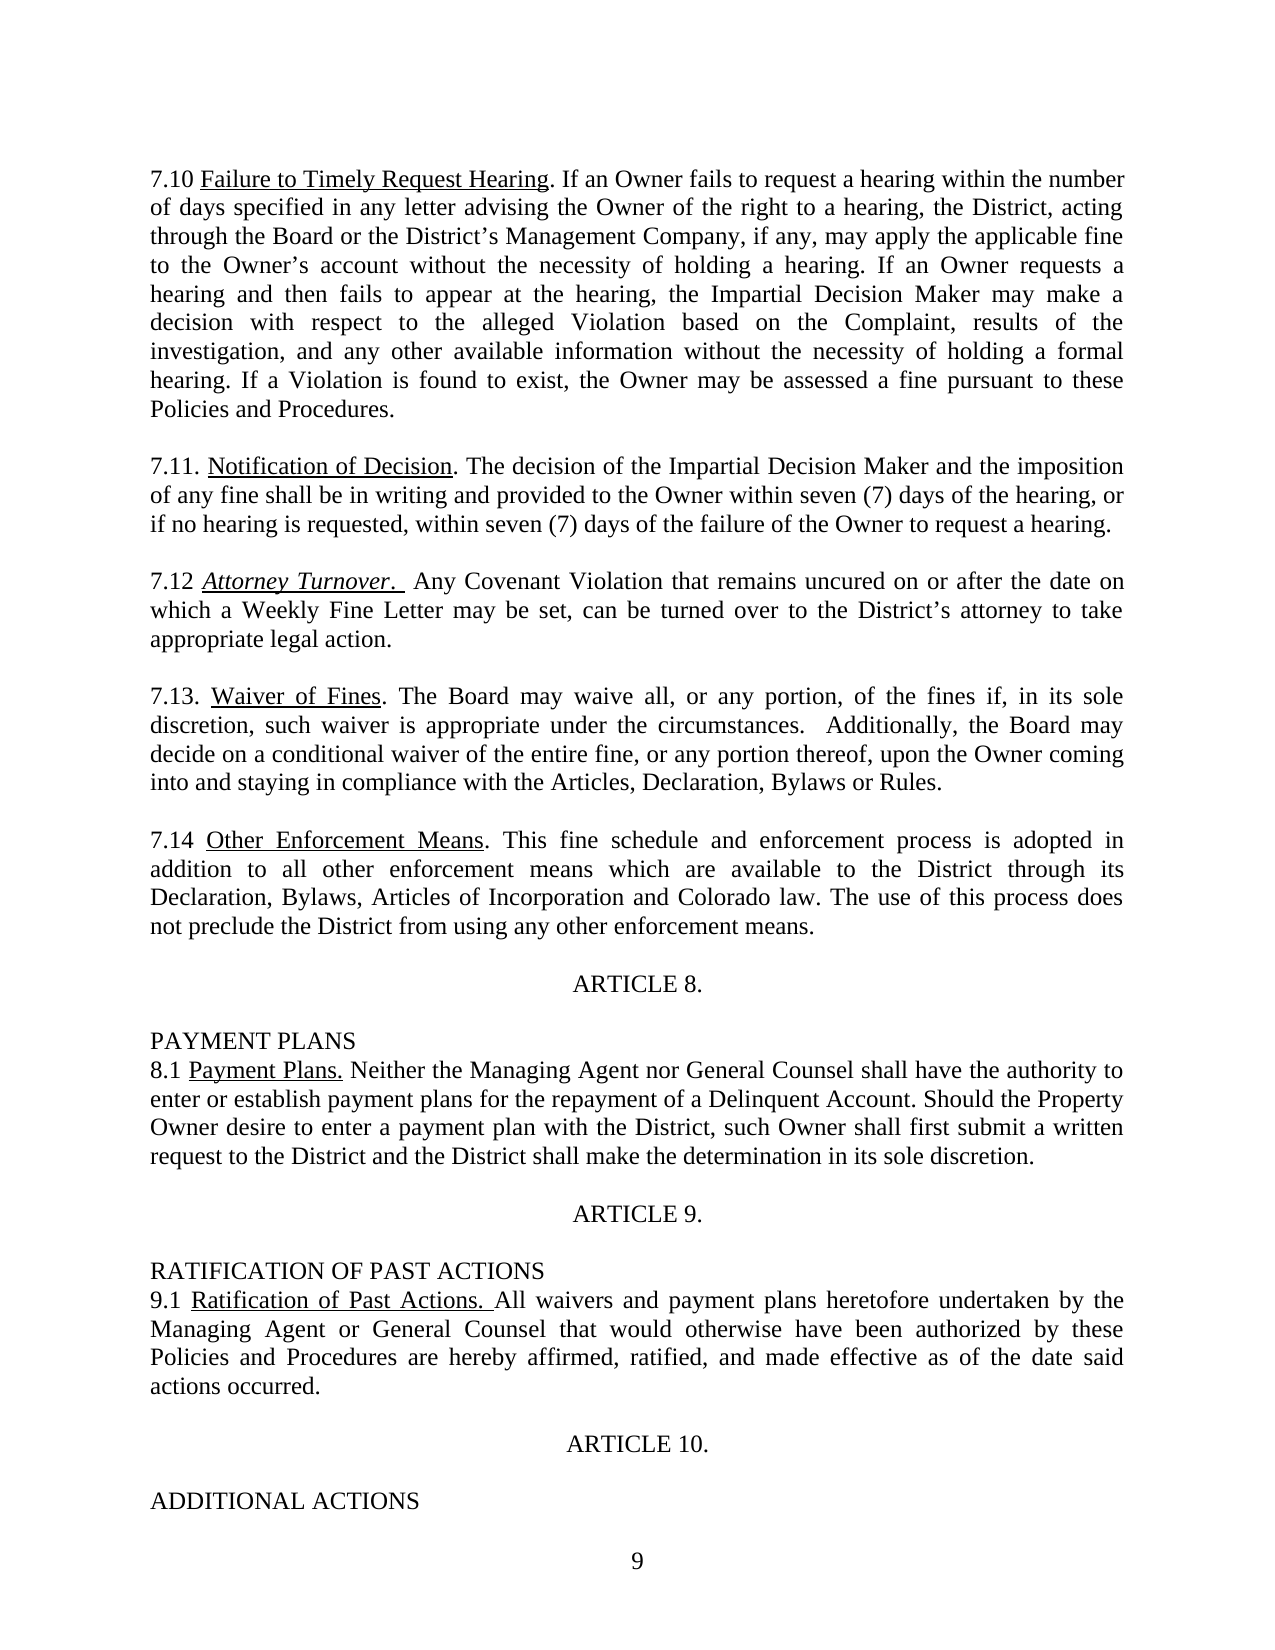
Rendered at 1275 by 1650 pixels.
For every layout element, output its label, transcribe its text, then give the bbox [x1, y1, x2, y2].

text ARTICLE 10. [150, 1429, 1125, 1457]
text PAYMENT PLANS [150, 1026, 1125, 1055]
text ARTICLE 9. [150, 1199, 1125, 1227]
text RATIFICATION OF PAST ACTIONS [150, 1256, 1125, 1285]
text 7.14 Other Enforcement Means. This fine schedule and enforcement process is adopted in addition to all other enforcement means which are available to the District through its Declaration, Bylaws, Articles of Incorporation and Colorado law. The use of this process does not preclude the District from using any other enforcement means. [150, 825, 1125, 940]
text 9.1 Ratification of Past Actions. All waivers and payment plans heretofore undertaken by the Managing Agent or General Counsel that would otherwise have been authorized by these Policies and Procedures are hereby affirmed, ratified, and made effective as of the date said actions occurred. [150, 1285, 1125, 1400]
text ADDITIONAL ACTIONS [150, 1486, 1125, 1515]
text 7.10 Failure to Timely Request Hearing. If an Owner fails to request a hearing within the number of days specified in any letter advising the Owner of the right to a hearing, the District, acting through the Board or the District’s Management Company, if any, may apply the applicable fine to the Owner’s account without the necessity of holding a hearing. If an Owner requests a hearing and then fails to appear at the hearing, the Impartial Decision Maker may make a decision with respect to the alleged Violation based on the Complaint, results of the investigation, and any other available information without the necessity of holding a formal hearing. If a Violation is found to exist, the Owner may be assessed a fine pursuant to these Policies and Procedures. [150, 164, 1125, 422]
text 7.13. Waiver of Fines. The Board may waive all, or any portion, of the fines if, in its sole discretion, such waiver is appropriate under the circumstances. Additionally, the Board may decide on a conditional waiver of the entire fine, or any portion thereof, upon the Owner coming into and staying in compliance with the Articles, Declaration, Bylaws or Rules. [150, 681, 1125, 796]
text 7.12 Attorney Turnover. Any Covenant Violation that remains uncured on or after the date on which a Weekly Fine Letter may be set, can be turned over to the District’s attorney to take appropriate legal action. [150, 566, 1125, 652]
text 8.1 Payment Plans. Neither the Managing Agent nor General Counsel shall have the authority to enter or establish payment plans for the repayment of a Delinquent Account. Should the Property Owner desire to enter a payment plan with the District, such Owner shall first submit a written request to the District and the District shall make the determination in its sole discretion. [150, 1055, 1125, 1170]
text 7.11. Notification of Decision. The decision of the Impartial Decision Maker and the imposition of any fine shall be in writing and provided to the Owner within seven (7) days of the hearing, or if no hearing is requested, within seven (7) days of the failure of the Owner to request a hearing. [150, 451, 1125, 537]
text ARTICLE 8. [150, 969, 1125, 997]
